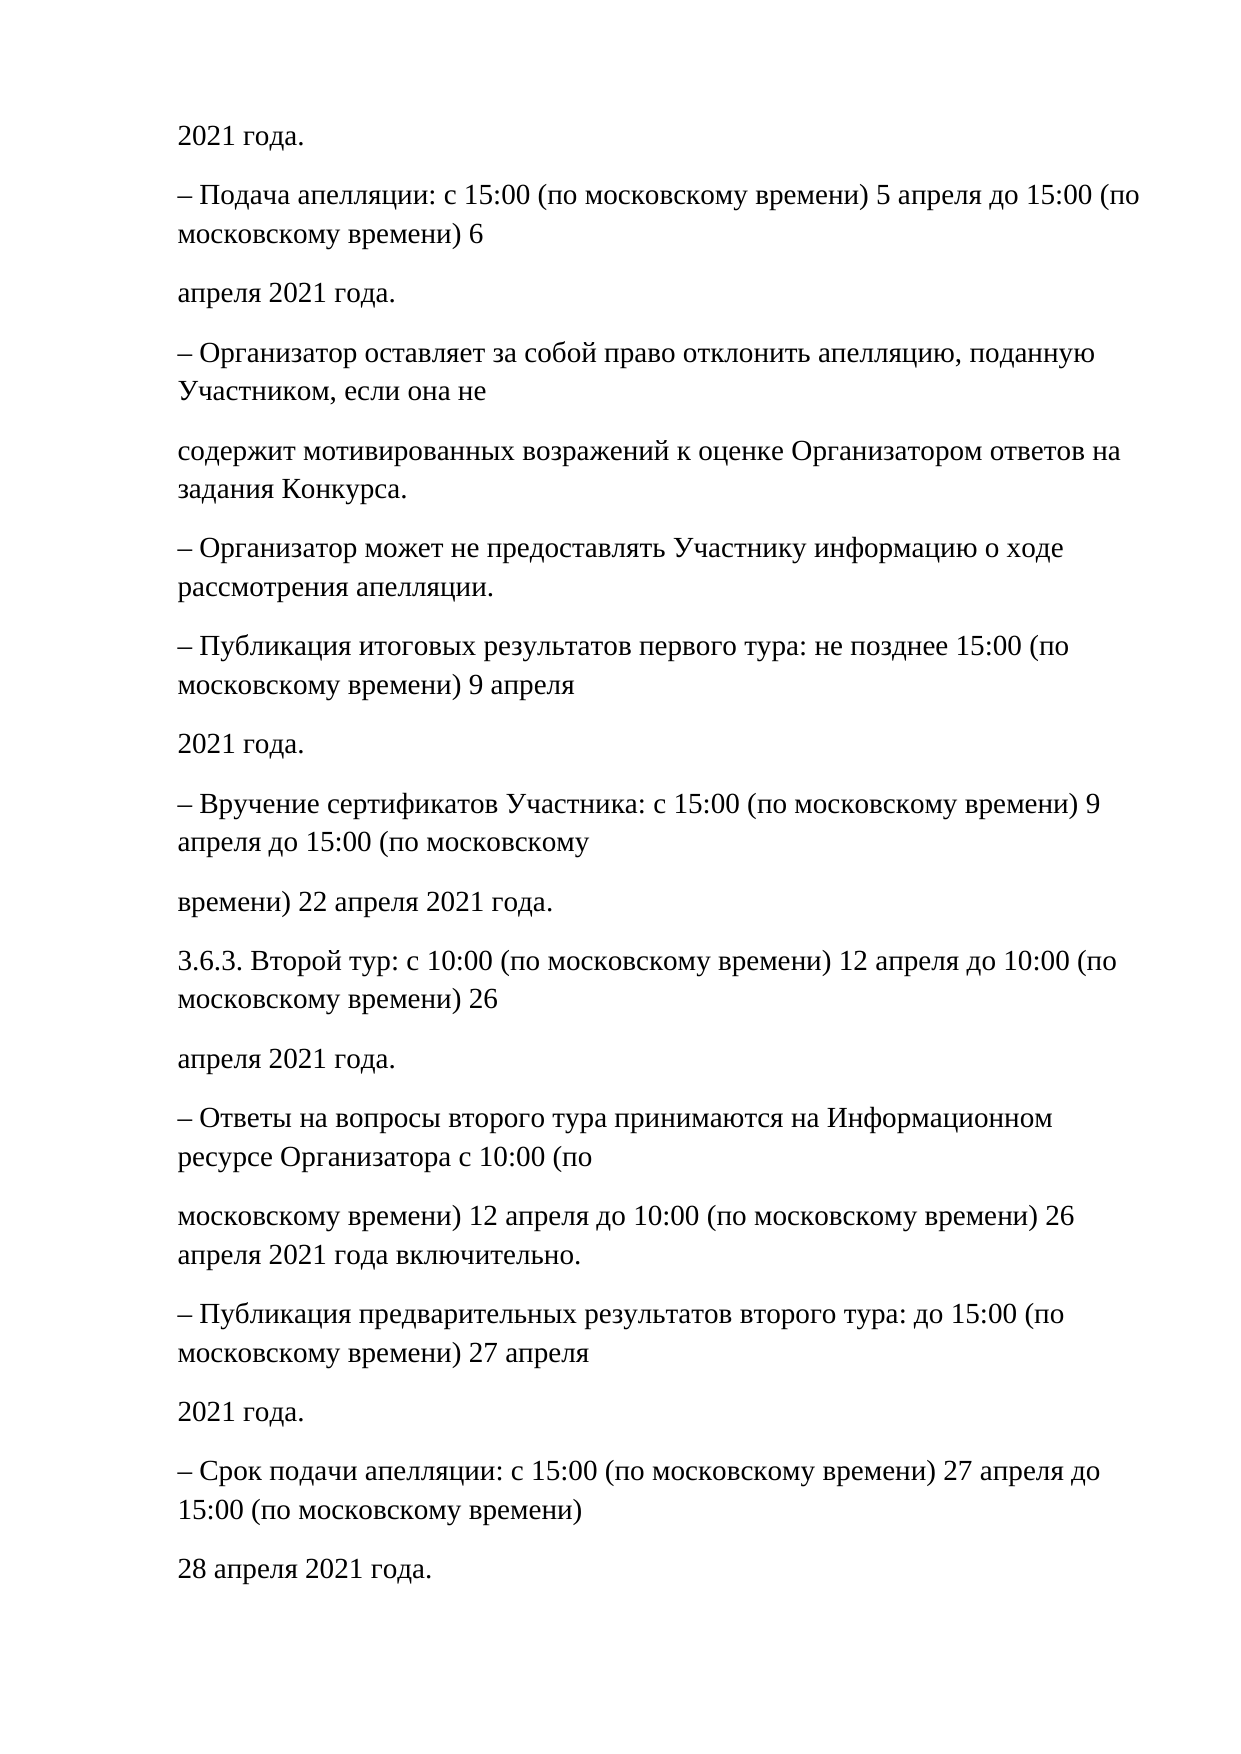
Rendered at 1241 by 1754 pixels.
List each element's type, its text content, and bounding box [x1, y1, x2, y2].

text – Вручение сертификатов Участника: с 15:00 (по московскому времени) 9 апреля до 15:00 (по московскому [177, 786, 1152, 858]
text – Организатор оставляет за собой право отклонить апелляцию, поданную Участником, если она не [177, 335, 1152, 407]
text – Публикация предварительных результатов второго тура: до 15:00 (по московскому времени) 27 апреля [177, 1296, 1152, 1368]
text 28 апреля 2021 года. [177, 1551, 1152, 1585]
text московскому времени) 12 апреля до 10:00 (по московскому времени) 26 апреля 2021 года включительно. [177, 1198, 1152, 1270]
text 2021 года. [177, 726, 1152, 760]
text 2021 года. [177, 1394, 1152, 1428]
text апреля 2021 года. [177, 1041, 1152, 1074]
text – Публикация итоговых результатов первого тура: не позднее 15:00 (по московскому времени) 9 апреля [177, 628, 1152, 701]
text – Ответы на вопросы второго тура принимаются на Информационном ресурсе Организатора с 10:00 (по [177, 1100, 1152, 1172]
text – Срок подачи апелляции: с 15:00 (по московскому времени) 27 апреля до 15:00 (по московскому времени) [177, 1453, 1152, 1526]
text времени) 22 апреля 2021 года. [177, 884, 1152, 917]
text 3.6.3. Второй тур: с 10:00 (по московскому времени) 12 апреля до 10:00 (по московскому времени) 26 [177, 943, 1152, 1015]
text – Подача апелляции: с 15:00 (по московскому времени) 5 апреля до 15:00 (по московскому времени) 6 [177, 177, 1152, 249]
text – Организатор может не предоставлять Участнику информацию о ходе рассмотрения апелляции. [177, 531, 1152, 603]
text содержит мотивированных возражений к оценке Организатором ответов на задания Конкурса. [177, 433, 1152, 505]
text апреля 2021 года. [177, 275, 1152, 309]
text 2021 года. [177, 118, 1152, 152]
